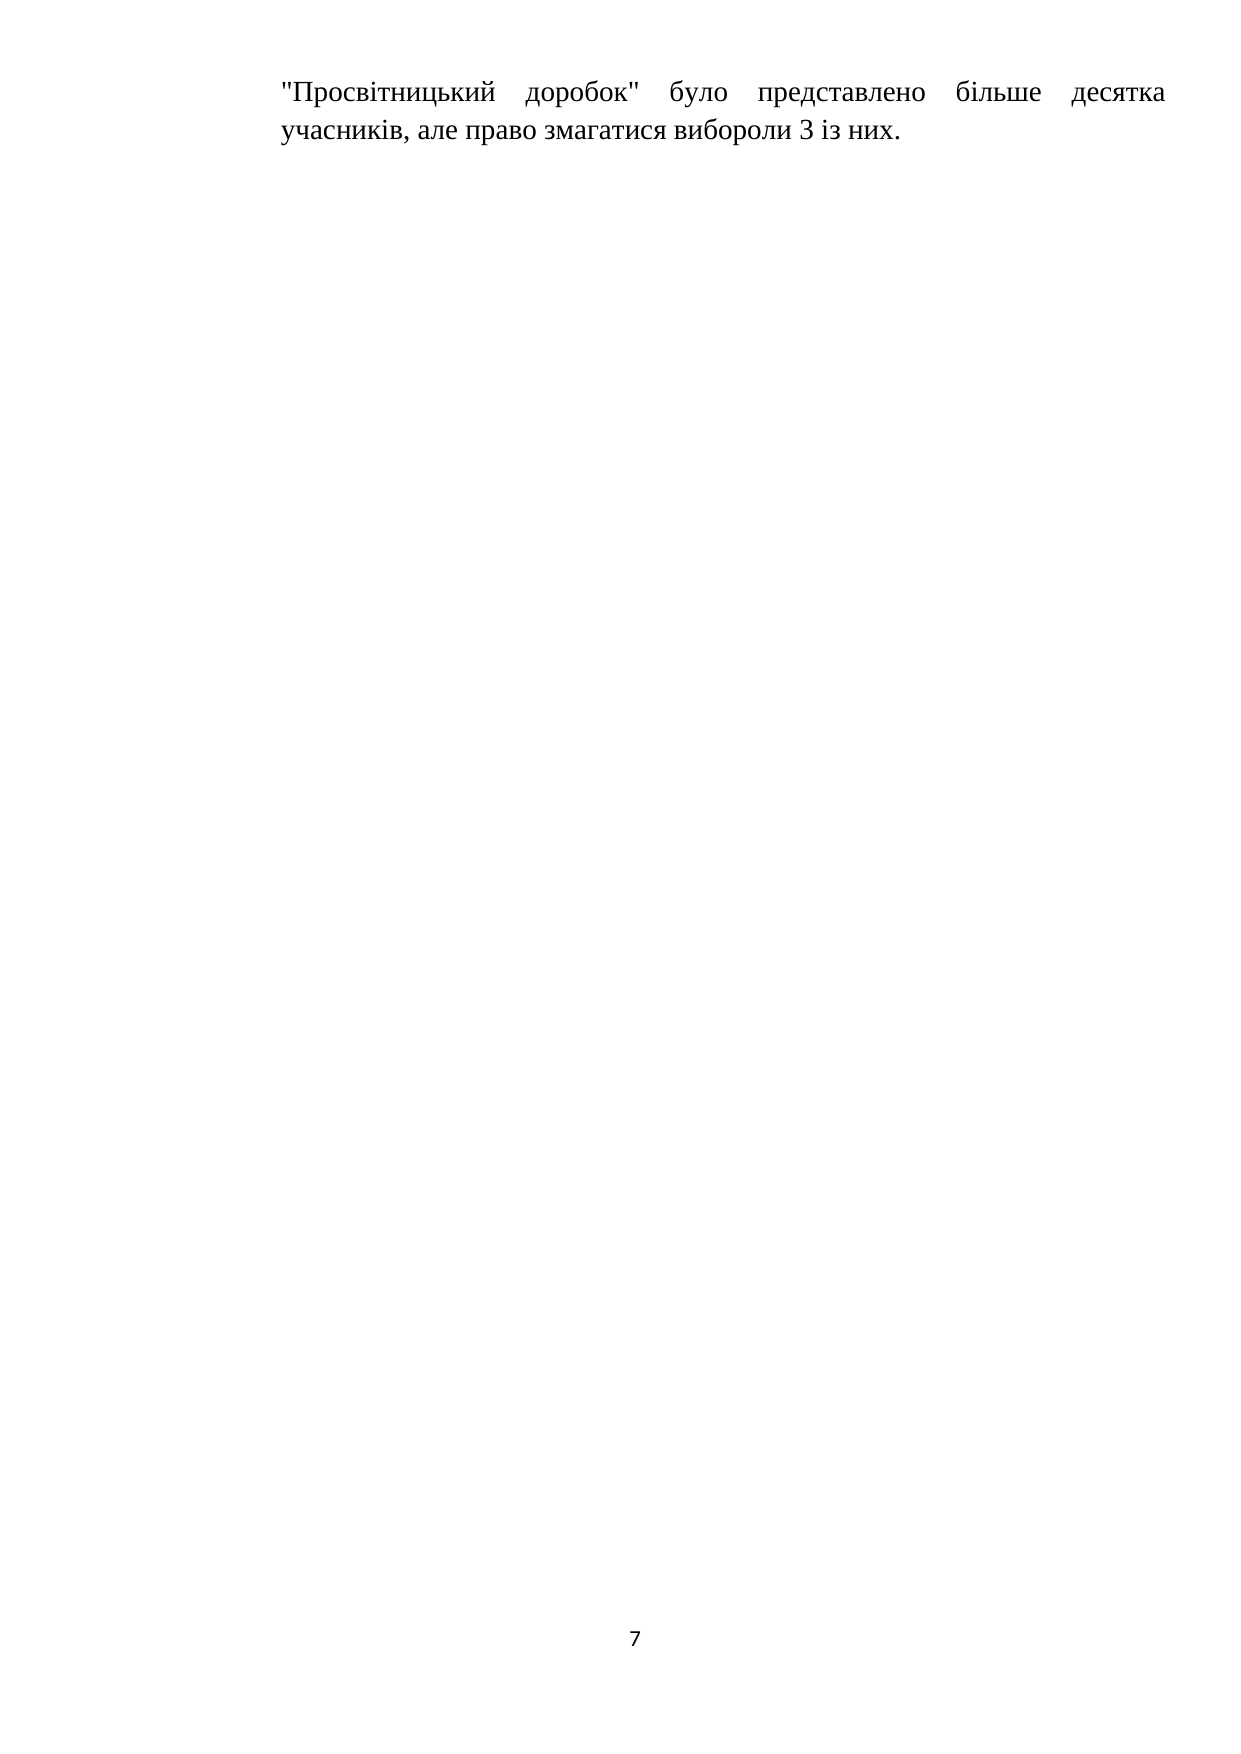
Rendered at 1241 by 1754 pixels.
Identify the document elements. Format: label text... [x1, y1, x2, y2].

text "Просвітницький доробок" було представлено більше десятка учасників, але право змагатися вибороли 3 із них. [281, 74, 1167, 146]
